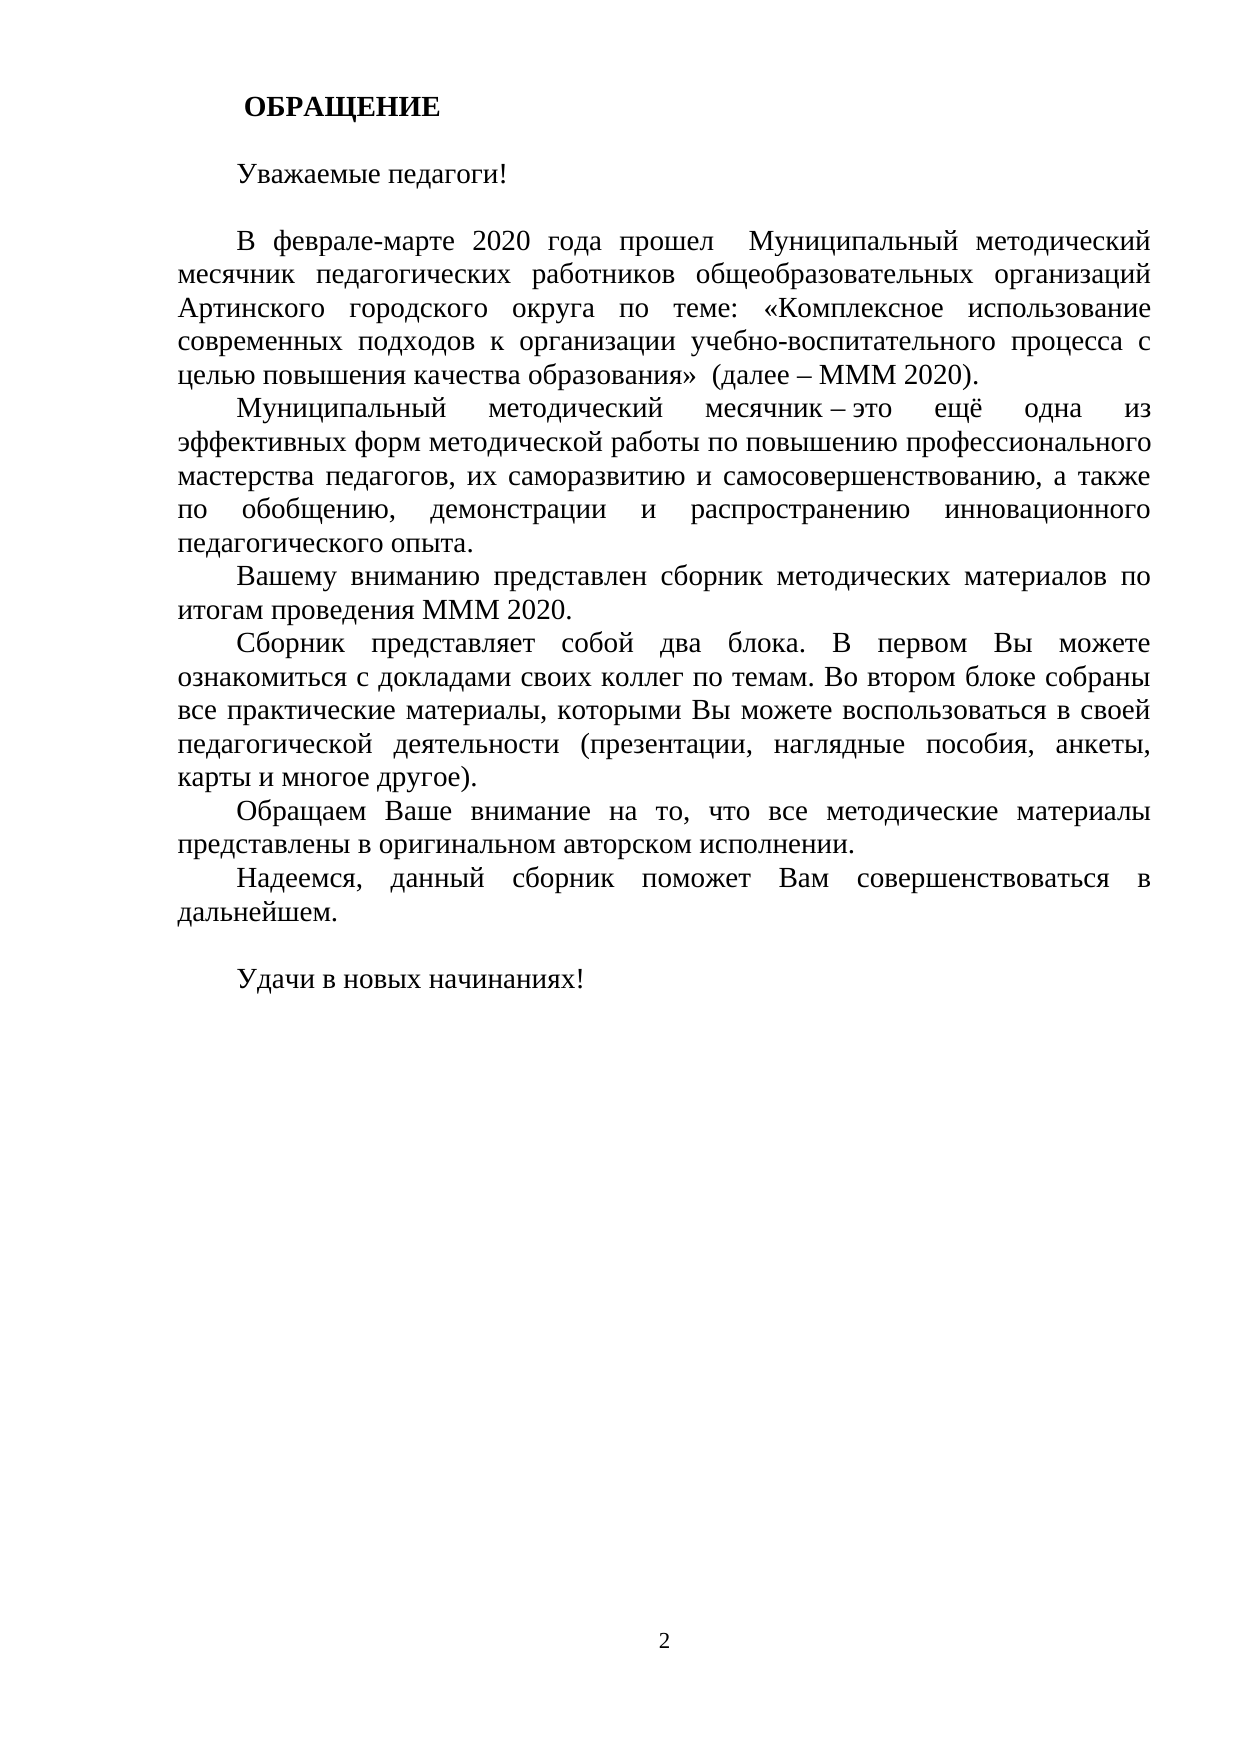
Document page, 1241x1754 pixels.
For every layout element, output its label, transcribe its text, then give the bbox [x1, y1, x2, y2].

text Удачи в новых начинаниях! [177, 961, 1152, 994]
text ОБРАЩЕНИЕ [177, 89, 1152, 122]
text Надеемся, данный сборник поможет Вам совершенствоваться в дальнейшем. [177, 860, 1152, 927]
text Муниципальный методический месячник – это ещё одна из эффективных форм методической работы по повышению профессионального мастерства ​педагогов, их саморазвитию и самосовершенствованию, а также по обобщению, демонстрации и распространению инновационного педагогического опыта​.​ [177, 391, 1152, 558]
text Сборник представляет собой два блока. В первом Вы можете ознакомиться с докладами своих коллег по темам. Во втором блоке собраны все практические материалы, которыми Вы можете воспользоваться в своей педагогической деятельности (презентации, наглядные пособия, анкеты, карты и многое другое). [177, 625, 1152, 793]
text Уважаемые педагоги! [177, 156, 1152, 189]
text В феврале-марте 2020 года прошел Муниципальный методический месячник педагогических работников общеобразовательных организаций Артинского городского округа по теме: «Комплексное использование современных подходов к организации учебно-воспитательного процесса с целью повышения качества образования» (далее – МММ 2020). [177, 290, 1152, 391]
text В феврале-марте 2020 года прошел Муниципальный методический месячник педагогических работников общеобразовательных организаций Артинского городского округа по теме: «Комплексное использование современных подходов к организации учебно-воспитательного процесса с целью повышения качества образования» (далее – МММ 2020). [177, 223, 1152, 290]
text Вашему вниманию представлен сборник методических материалов по итогам проведения МММ 2020. [177, 558, 1152, 625]
text Обращаем Ваше внимание на то, что все методические материалы представлены в оригинальном авторском исполнении. [177, 793, 1152, 860]
